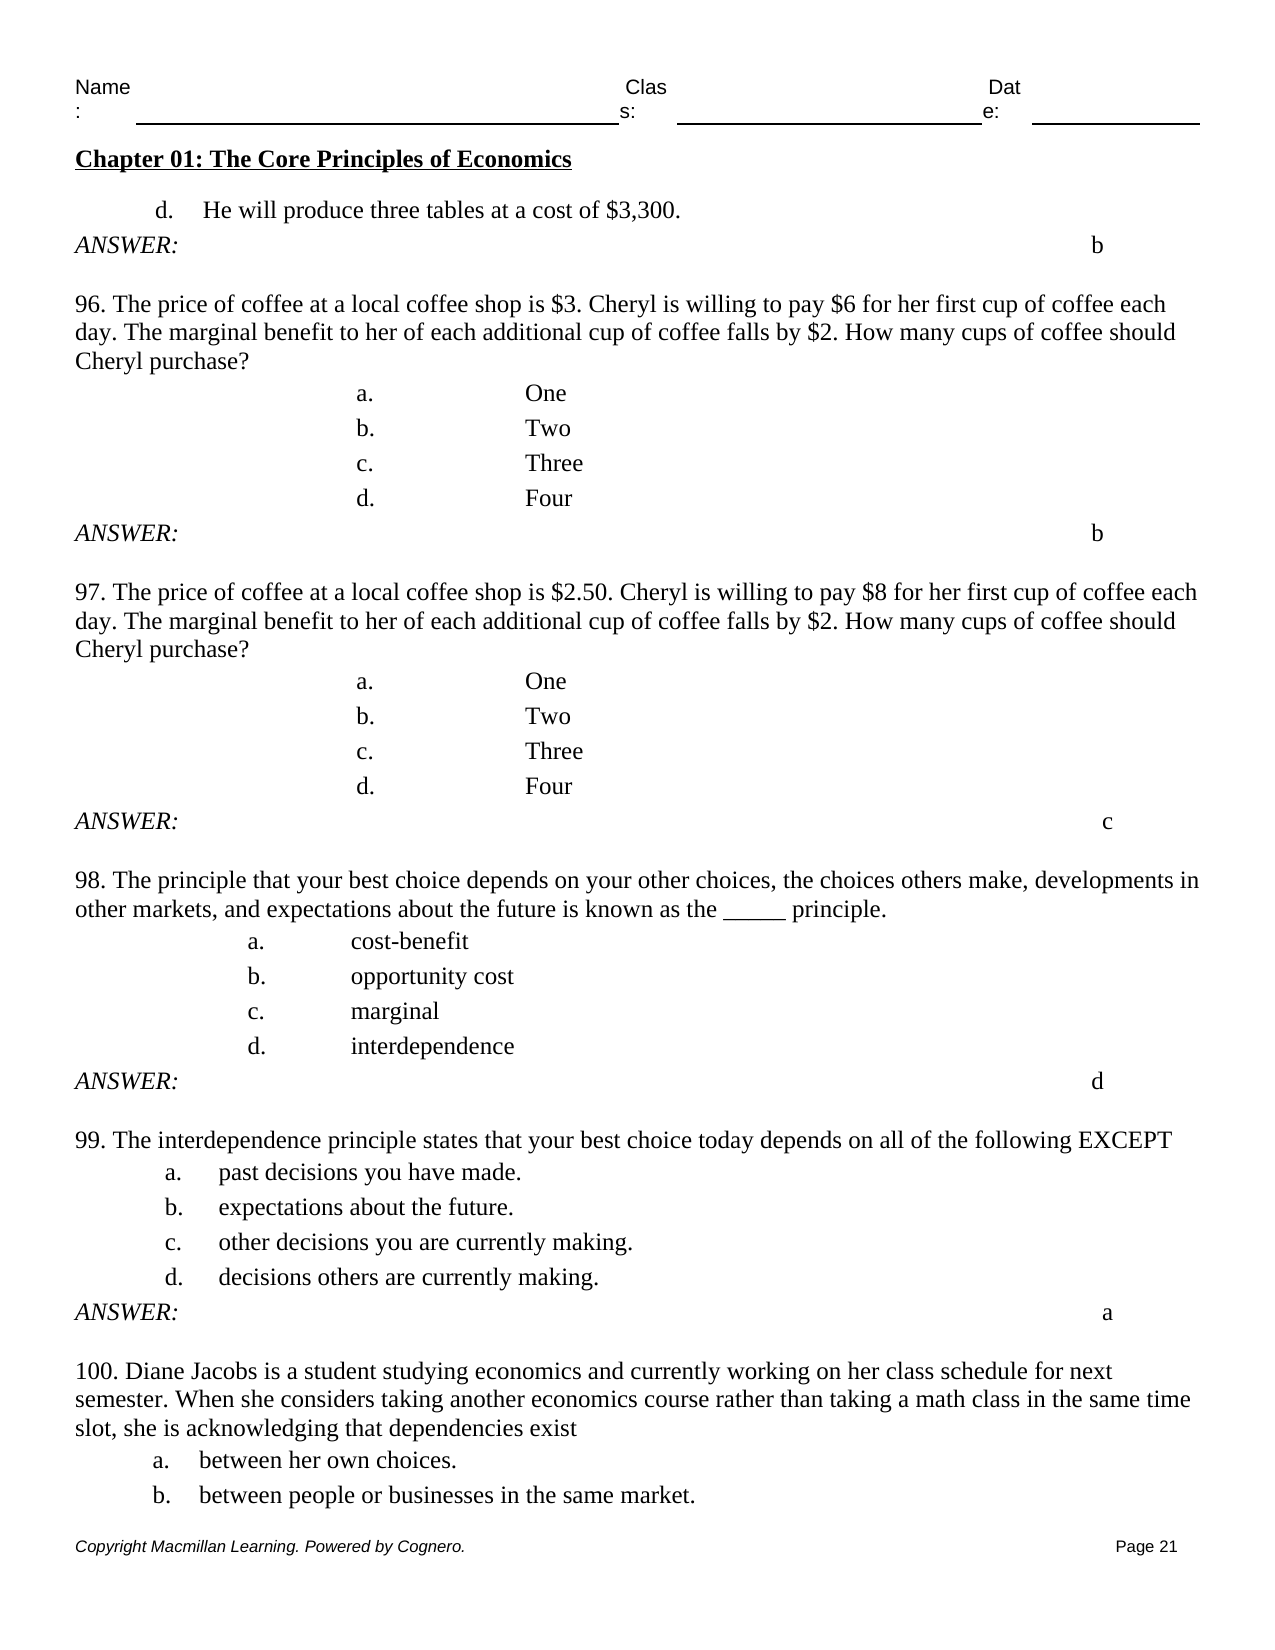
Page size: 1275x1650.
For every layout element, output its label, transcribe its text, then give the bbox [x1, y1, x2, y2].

table_header 96. The price of coffee at a local coffee shop is $3. Cheryl is willing to pay $6 for her first cup of coffee each day. The marginal benefit to her of each additional cup of coffee falls by $2. How many cups of coffee should Cheryl purchase? [75, 289, 1200, 550]
table_header 98. The principle that your best choice depends on your other choices, the choices others make, developments in other markets, and expectations about the future is known as the _____ principle. [75, 865, 1200, 1098]
table_header 97. The price of coffee at a local coffee shop is $2.50. Cheryl is willing to pay $8 for her first cup of coffee each day. The marginal benefit to her of each additional cup of coffee falls by $2. How many cups of coffee should Cheryl purchase? [75, 577, 1200, 838]
table_header 99. The interdependence principle states that your best choice today depends on all of the following EXCEPT [75, 1125, 1200, 1329]
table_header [75, 1356, 1200, 1512]
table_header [75, 192, 1200, 262]
